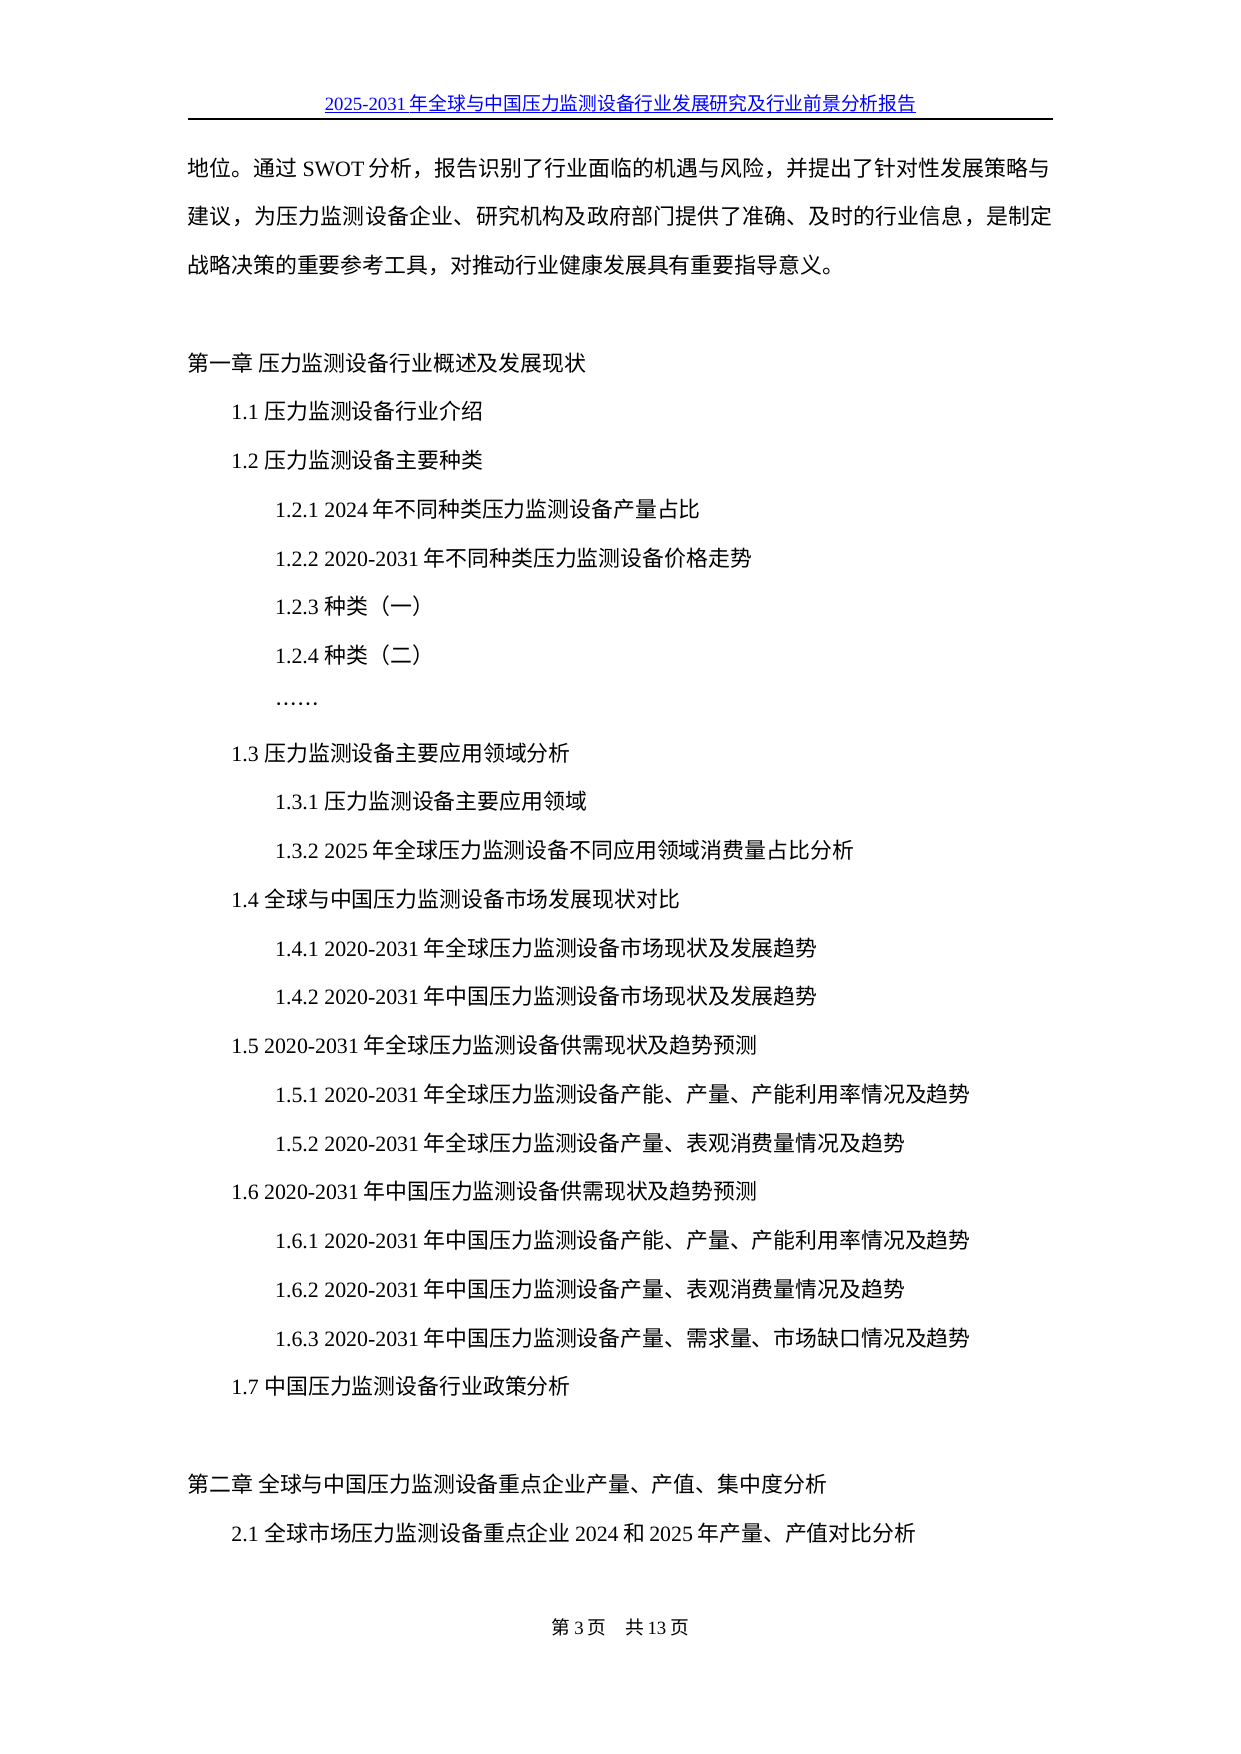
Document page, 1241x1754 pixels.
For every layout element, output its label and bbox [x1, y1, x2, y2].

text [187, 150, 1053, 1548]
